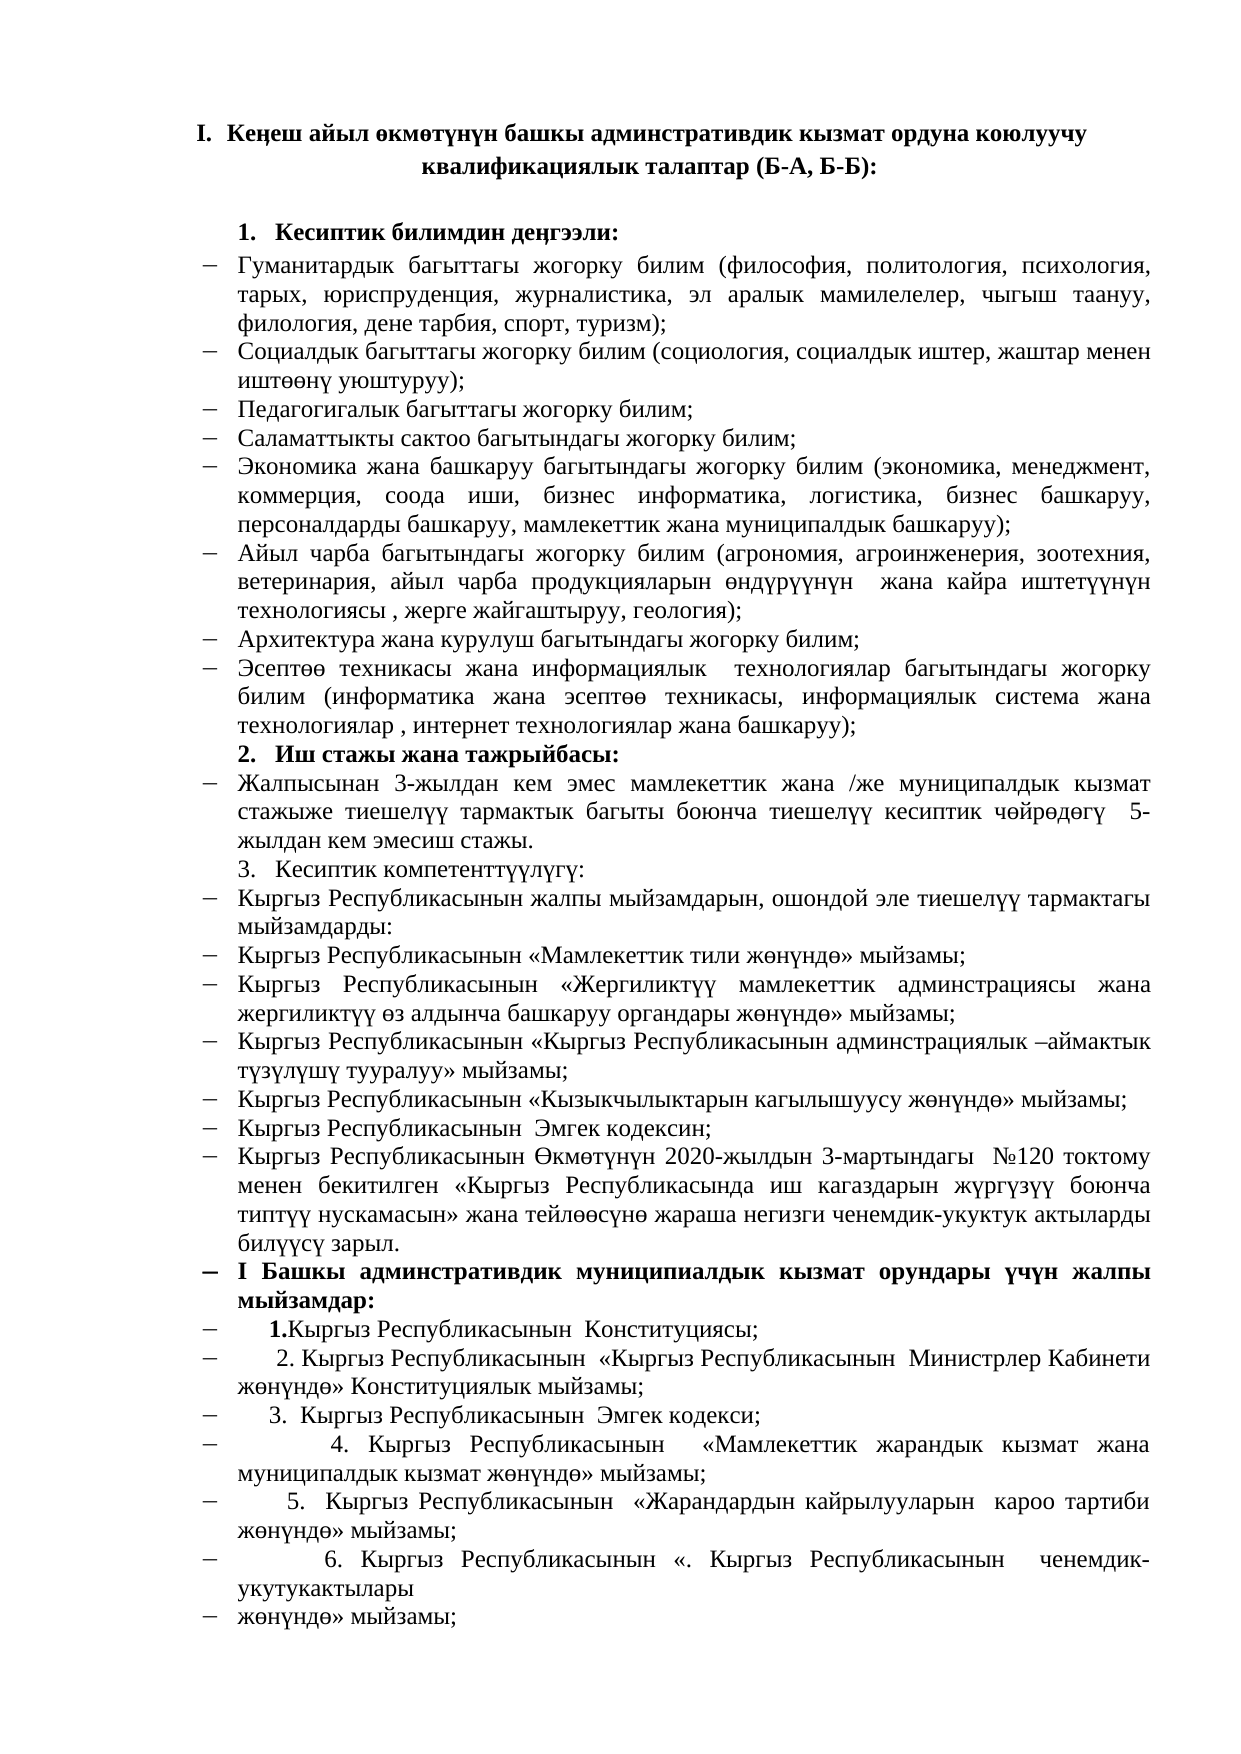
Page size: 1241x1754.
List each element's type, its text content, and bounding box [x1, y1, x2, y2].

list Эсептөө техникасы жана информациялык технологиялар багытындагы жогорку билим (информатика жана эсептөө техникасы, информациялык система жана технологиялар , интернет технологиялар жана башкаруу); [200, 653, 1152, 739]
list Кеӊеш айыл өкмөтүнүн башкы админстративдик кызмат ордуна коюлуучу квалификациялык талаптар (Б-А, Б-Б): [148, 118, 1152, 180]
list 4. Кыргыз Республикасынын «Мамлекеттик жарандык кызмат жана муниципалдык кызмат жөнүндө» мыйзамы; [200, 1429, 1152, 1486]
list Кыргыз Республикасынын «Кызыкчылыктарын кагылышуусу жөнүндө» мыйзамы; [200, 1084, 1152, 1113]
list Кыргыз Республикасынын Эмгек кодексин; [200, 1113, 1152, 1141]
list Кыргыз Республикасынын жалпы мыйзамдарын, ошондой эле тиешелүү тармактагы мыйзамдарды: [200, 883, 1152, 940]
list 2. Кыргыз Республикасынын «Кыргыз Республикасынын Министрлер Кабинети жөнүндө» Конституциялык мыйзамы; [200, 1343, 1152, 1400]
list 5. Кыргыз Республикасынын «Жарандардын кайрылууларын кароо тартиби жөнүндө» мыйзамы; [200, 1486, 1152, 1544]
list Архитектура жана курулуш багытындагы жогорку билим; [200, 624, 1152, 653]
list Иш стажы жана тажрыйбасы: [237, 739, 1152, 768]
list Гуманитардык багыттагы жогорку билим (философия, политология, психология, тарых, юриспруденция, журналистика, эл аралык мамилелелер, чыгыш таануу, филология, дене тарбия, спорт, туризм); [200, 250, 1152, 336]
list 1.Кыргыз Республикасынын Конституциясы; [200, 1314, 1152, 1343]
list Педагогигалык багыттагы жогорку билим; [200, 394, 1152, 423]
list Кесиптик билимдин деӊгээли: [237, 217, 1152, 246]
list Жалпысынан 3-жылдан кем эмес мамлекеттик жана /же муниципалдык кызмат стажыже тиешелүү тармактык багыты боюнча тиешелүү кесиптик чөйрөдөгү 5-жылдан кем эмесиш стажы. [200, 768, 1152, 854]
list Кыргыз Республикасынын «Кыргыз Республикасынын админстрациялык –аймактык түзүлүшү тууралуу» мыйзамы; [200, 1026, 1152, 1084]
list Кыргыз Республикасынын Өкмөтүнүн 2020-жылдын 3-мартындагы №120 токтому менен бекитилген «Кыргыз Республикасында иш кагаздарын жүргүзүү боюнча типтүү нускамасын» жана тейлөөсүнө жараша негизги ченемдик-укуктук актыларды билүүсү зарыл. [200, 1141, 1152, 1256]
list 6. Кыргыз Республикасынын «. Кыргыз Республикасынын ченемдик-укутукактылары [200, 1544, 1152, 1601]
list Кыргыз Республикасынын «Жергиликтүү мамлекеттик админстрациясы жана жергиликтүү өз алдынча башкаруу органдары жөнүндө» мыйзамы; [200, 969, 1152, 1026]
list жөнүндө» мыйзамы; [200, 1601, 1152, 1630]
list Экономика жана башкаруу багытындагы жогорку билим (экономика, менеджмент, коммерция, соода иши, бизнес информатика, логистика, бизнес башкаруу, персоналдарды башкаруу, мамлекеттик жана муниципалдык башкаруу); [200, 451, 1152, 538]
list Айыл чарба багытындагы жогорку билим (агрономия, агроинженерия, зоотехния, ветеринария, айыл чарба продукцияларын өндүрүүнүн жана кайра иштетүүнүн технологиясы , жерге жайгаштыруу, геология); [200, 538, 1152, 624]
list Кыргыз Республикасынын «Мамлекеттик тили жөнүндө» мыйзамы; [200, 940, 1152, 969]
list Социалдык багыттагы жогорку билим (социология, социалдык иштер, жаштар менен иштөөнү уюштуруу); [200, 336, 1152, 394]
list Саламаттыкты сактоо багытындагы жогорку билим; [200, 423, 1152, 451]
list I Башкы админстративдик муниципиалдык кызмат орундары үчүн жалпы мыйзамдар: [200, 1256, 1152, 1314]
list 3. Кыргыз Республикасынын Эмгек кодекси; [200, 1400, 1152, 1429]
list Кесиптик компетенттүүлүгү: [237, 854, 1152, 883]
